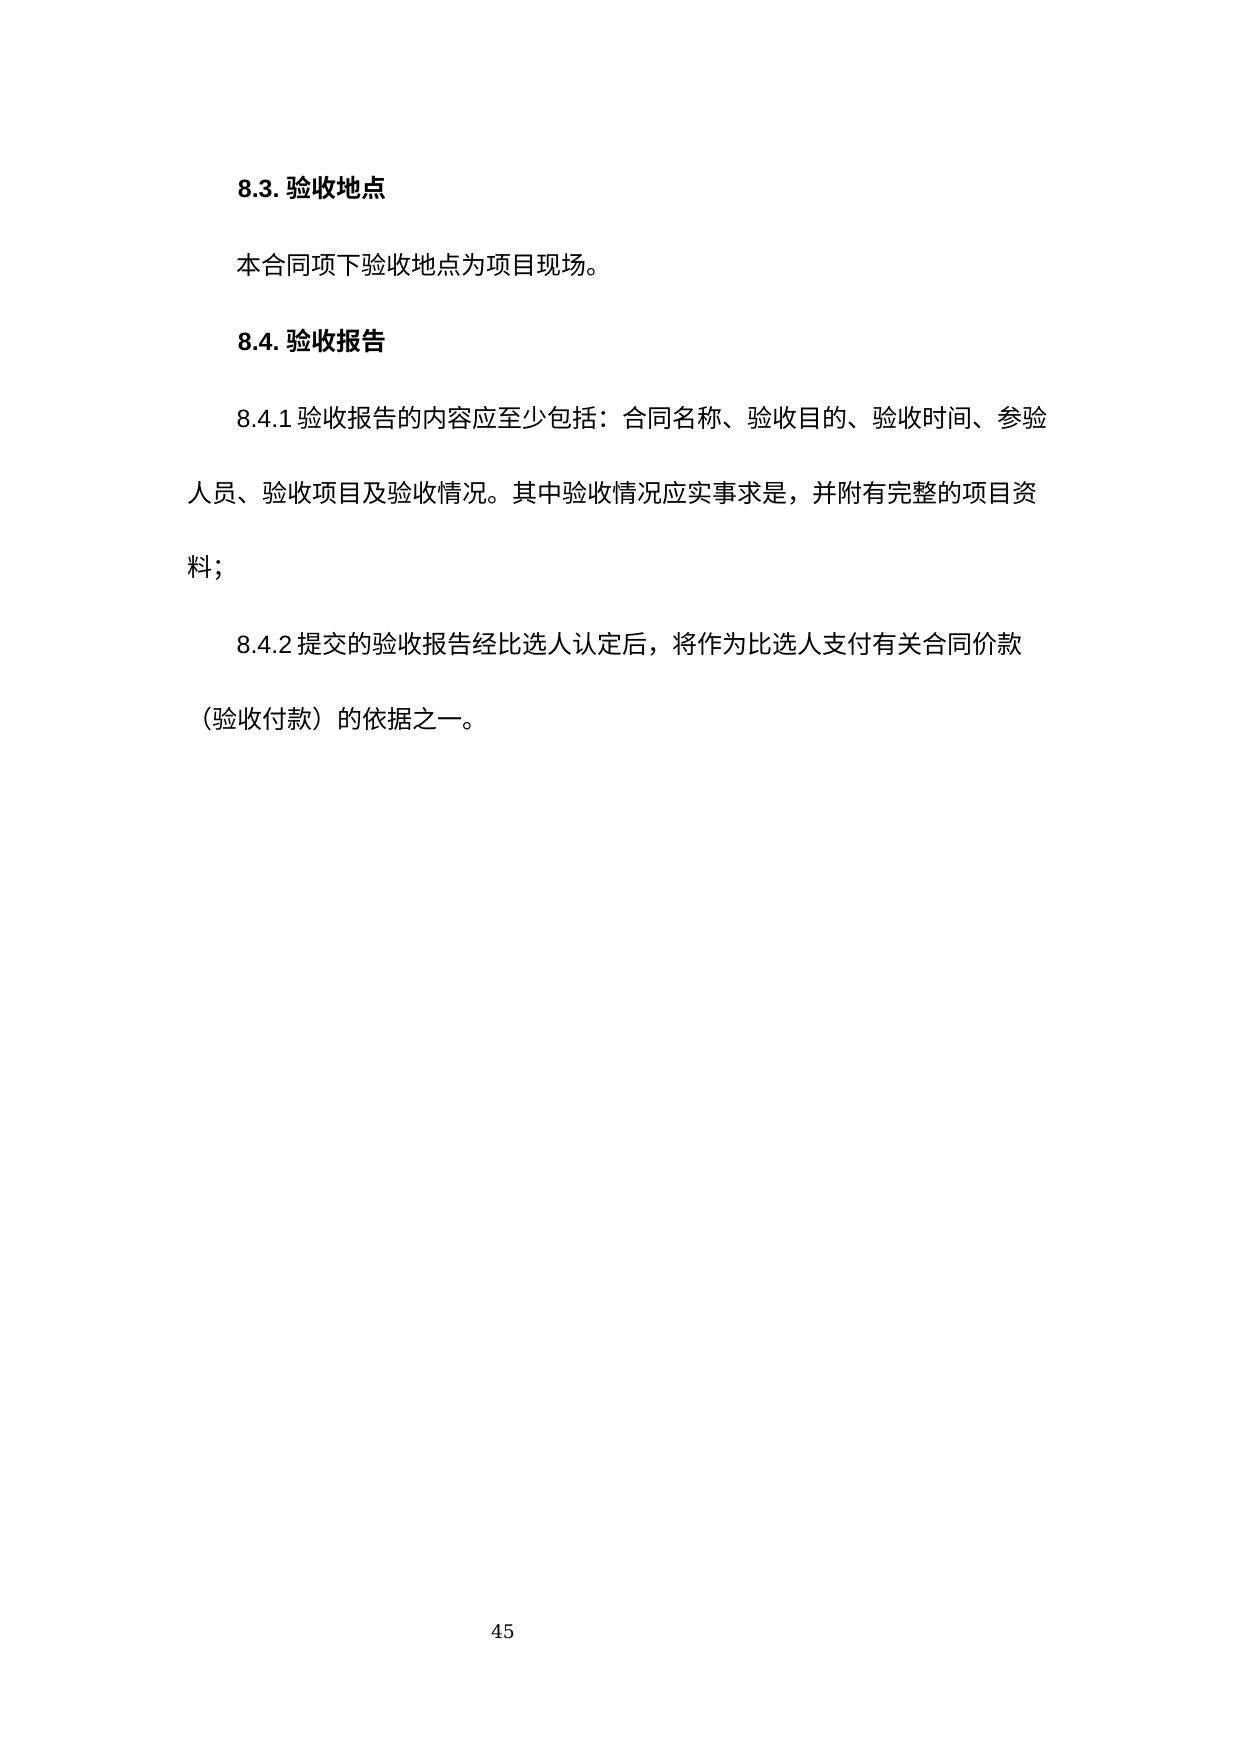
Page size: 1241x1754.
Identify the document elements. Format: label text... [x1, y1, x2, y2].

text 8.4.2提交的验收报告经比选人认定后，将作为比选人支付有关合同价款（验收付款）的依据之一。 [187, 610, 1053, 750]
text 8.3. 验收地点 [187, 154, 1053, 219]
text 8.4.1验收报告的内容应至少包括：合同名称、验收目的、验收时间、参验人员、验收项目及验收情况。其中验收情况应实事求是，并附有完整的项目资料； [187, 384, 1053, 598]
text 8.4. 验收报告 [187, 307, 1053, 372]
text 本合同项下验收地点为项目现场。 [187, 231, 1053, 296]
